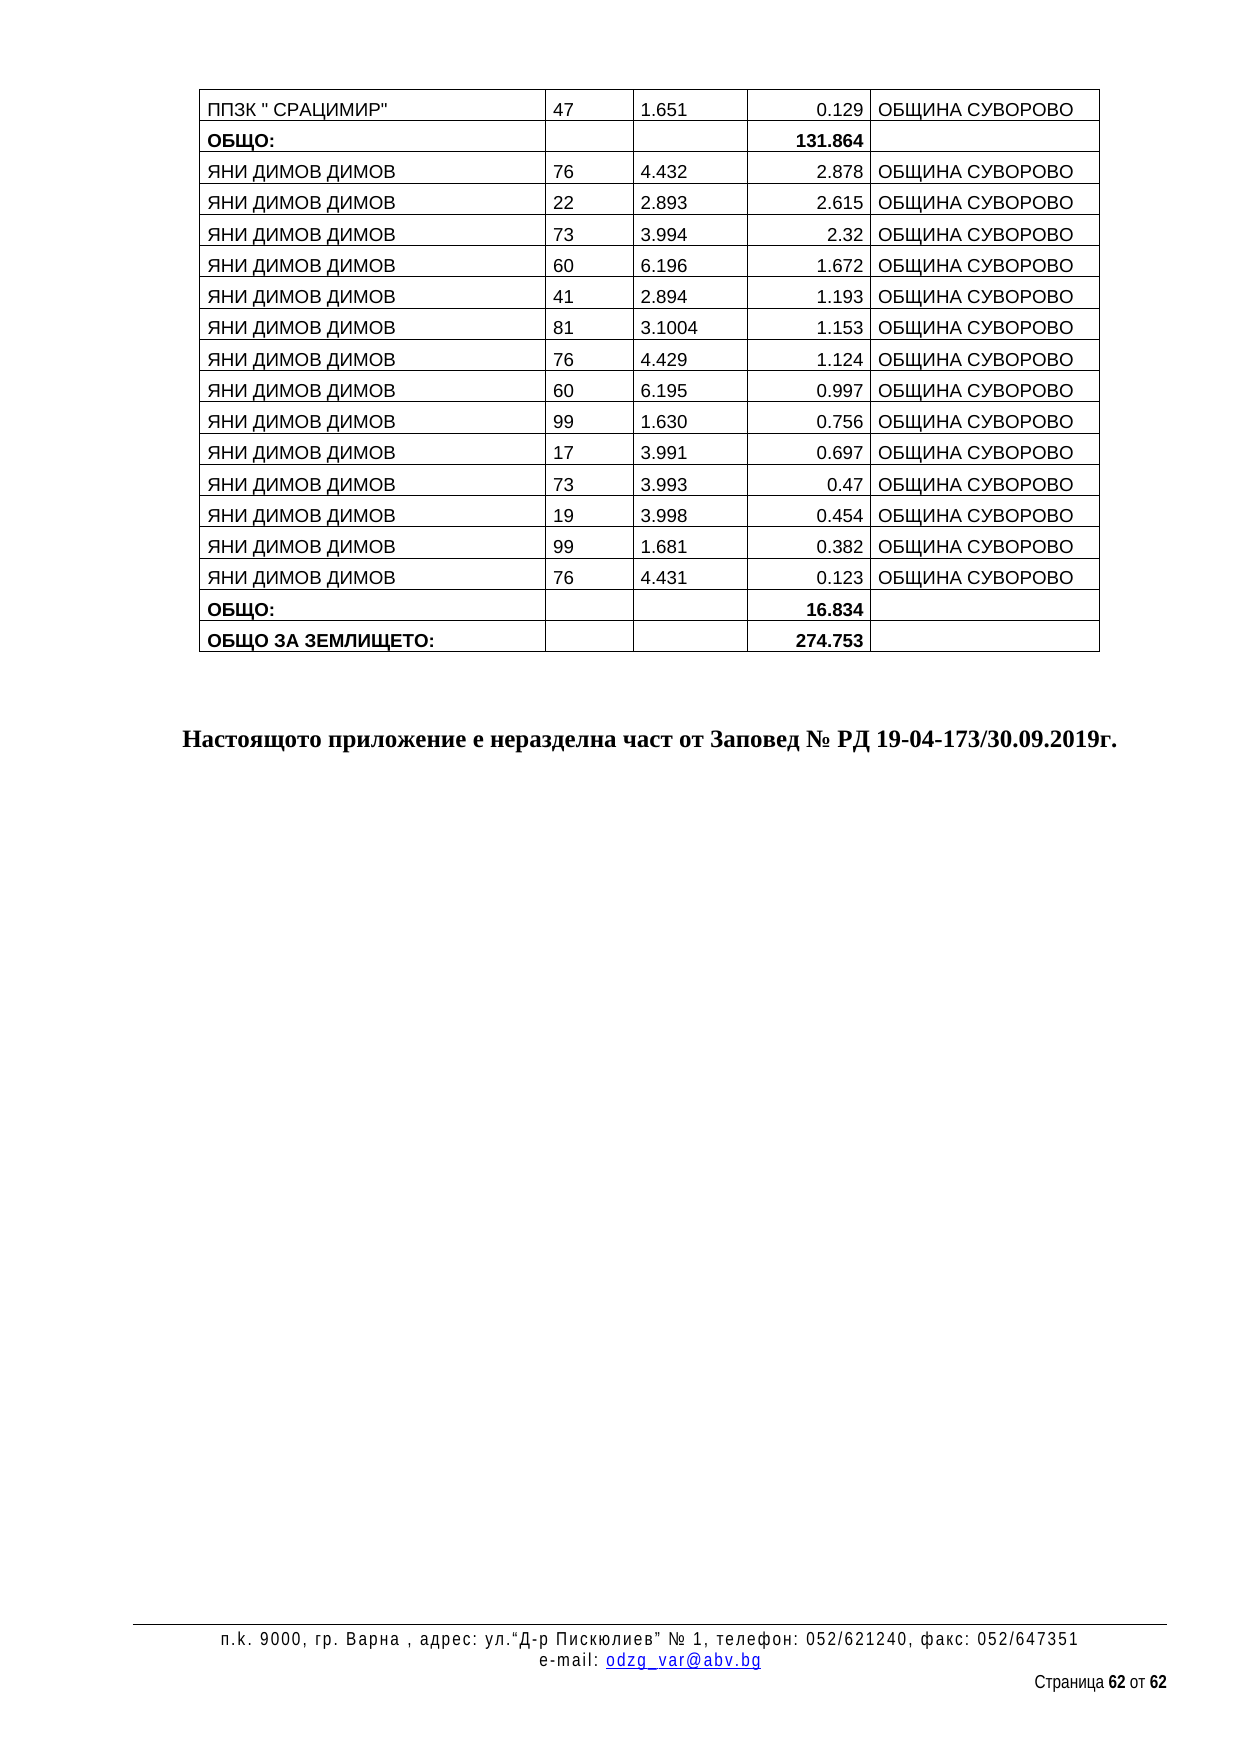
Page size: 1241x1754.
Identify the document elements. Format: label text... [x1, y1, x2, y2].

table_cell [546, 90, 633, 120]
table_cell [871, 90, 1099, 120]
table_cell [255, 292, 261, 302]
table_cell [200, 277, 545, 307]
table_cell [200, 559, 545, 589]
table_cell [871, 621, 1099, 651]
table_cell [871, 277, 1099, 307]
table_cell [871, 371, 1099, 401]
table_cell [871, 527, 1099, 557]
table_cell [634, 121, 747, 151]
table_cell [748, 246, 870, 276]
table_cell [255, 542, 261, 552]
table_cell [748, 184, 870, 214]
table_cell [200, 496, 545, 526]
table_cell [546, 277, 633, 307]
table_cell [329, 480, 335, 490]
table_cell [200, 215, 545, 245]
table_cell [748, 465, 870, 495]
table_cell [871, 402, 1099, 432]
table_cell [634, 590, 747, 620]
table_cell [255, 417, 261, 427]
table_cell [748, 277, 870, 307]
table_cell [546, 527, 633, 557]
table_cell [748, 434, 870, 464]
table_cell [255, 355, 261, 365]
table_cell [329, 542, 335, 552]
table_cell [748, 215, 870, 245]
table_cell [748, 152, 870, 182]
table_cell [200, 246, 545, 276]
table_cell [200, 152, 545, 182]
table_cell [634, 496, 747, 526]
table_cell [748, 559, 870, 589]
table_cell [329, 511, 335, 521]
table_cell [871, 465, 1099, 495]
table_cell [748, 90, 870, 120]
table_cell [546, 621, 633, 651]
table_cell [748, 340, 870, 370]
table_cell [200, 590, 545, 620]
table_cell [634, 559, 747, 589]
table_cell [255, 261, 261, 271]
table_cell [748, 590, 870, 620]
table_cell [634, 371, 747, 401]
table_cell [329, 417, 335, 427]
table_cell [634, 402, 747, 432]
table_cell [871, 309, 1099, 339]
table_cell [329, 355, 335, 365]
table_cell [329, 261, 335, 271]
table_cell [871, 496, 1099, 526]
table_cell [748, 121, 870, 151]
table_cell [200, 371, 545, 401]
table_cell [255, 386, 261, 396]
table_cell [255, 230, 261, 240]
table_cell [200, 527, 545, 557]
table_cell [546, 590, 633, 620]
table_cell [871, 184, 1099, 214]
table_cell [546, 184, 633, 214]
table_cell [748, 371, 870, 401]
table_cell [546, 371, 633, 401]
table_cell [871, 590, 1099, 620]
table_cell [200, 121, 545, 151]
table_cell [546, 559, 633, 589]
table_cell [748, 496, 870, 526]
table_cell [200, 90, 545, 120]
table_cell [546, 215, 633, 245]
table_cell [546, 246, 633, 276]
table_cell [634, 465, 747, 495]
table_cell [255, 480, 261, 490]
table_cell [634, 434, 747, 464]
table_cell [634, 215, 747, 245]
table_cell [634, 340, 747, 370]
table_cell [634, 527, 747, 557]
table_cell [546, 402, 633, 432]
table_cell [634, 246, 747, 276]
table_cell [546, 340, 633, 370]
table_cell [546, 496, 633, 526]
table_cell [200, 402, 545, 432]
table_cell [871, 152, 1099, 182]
text Настоящото приложение е неразделна част от Заповед № РД 19-04-173/30.09.2019г. [133, 724, 1167, 753]
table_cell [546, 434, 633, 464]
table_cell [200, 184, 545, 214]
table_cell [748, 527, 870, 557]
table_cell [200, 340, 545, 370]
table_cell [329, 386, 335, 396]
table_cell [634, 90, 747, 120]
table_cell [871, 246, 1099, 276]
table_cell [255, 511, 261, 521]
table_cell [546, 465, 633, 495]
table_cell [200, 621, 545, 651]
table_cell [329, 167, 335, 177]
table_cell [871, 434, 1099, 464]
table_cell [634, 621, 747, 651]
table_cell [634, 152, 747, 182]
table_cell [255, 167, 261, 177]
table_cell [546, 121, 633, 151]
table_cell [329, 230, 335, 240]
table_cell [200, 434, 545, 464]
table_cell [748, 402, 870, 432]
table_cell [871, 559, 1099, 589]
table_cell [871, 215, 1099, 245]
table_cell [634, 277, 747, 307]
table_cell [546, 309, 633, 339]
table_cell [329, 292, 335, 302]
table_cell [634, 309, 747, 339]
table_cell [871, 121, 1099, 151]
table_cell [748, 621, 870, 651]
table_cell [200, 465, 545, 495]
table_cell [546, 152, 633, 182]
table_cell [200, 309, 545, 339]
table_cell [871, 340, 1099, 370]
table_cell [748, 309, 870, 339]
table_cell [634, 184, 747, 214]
